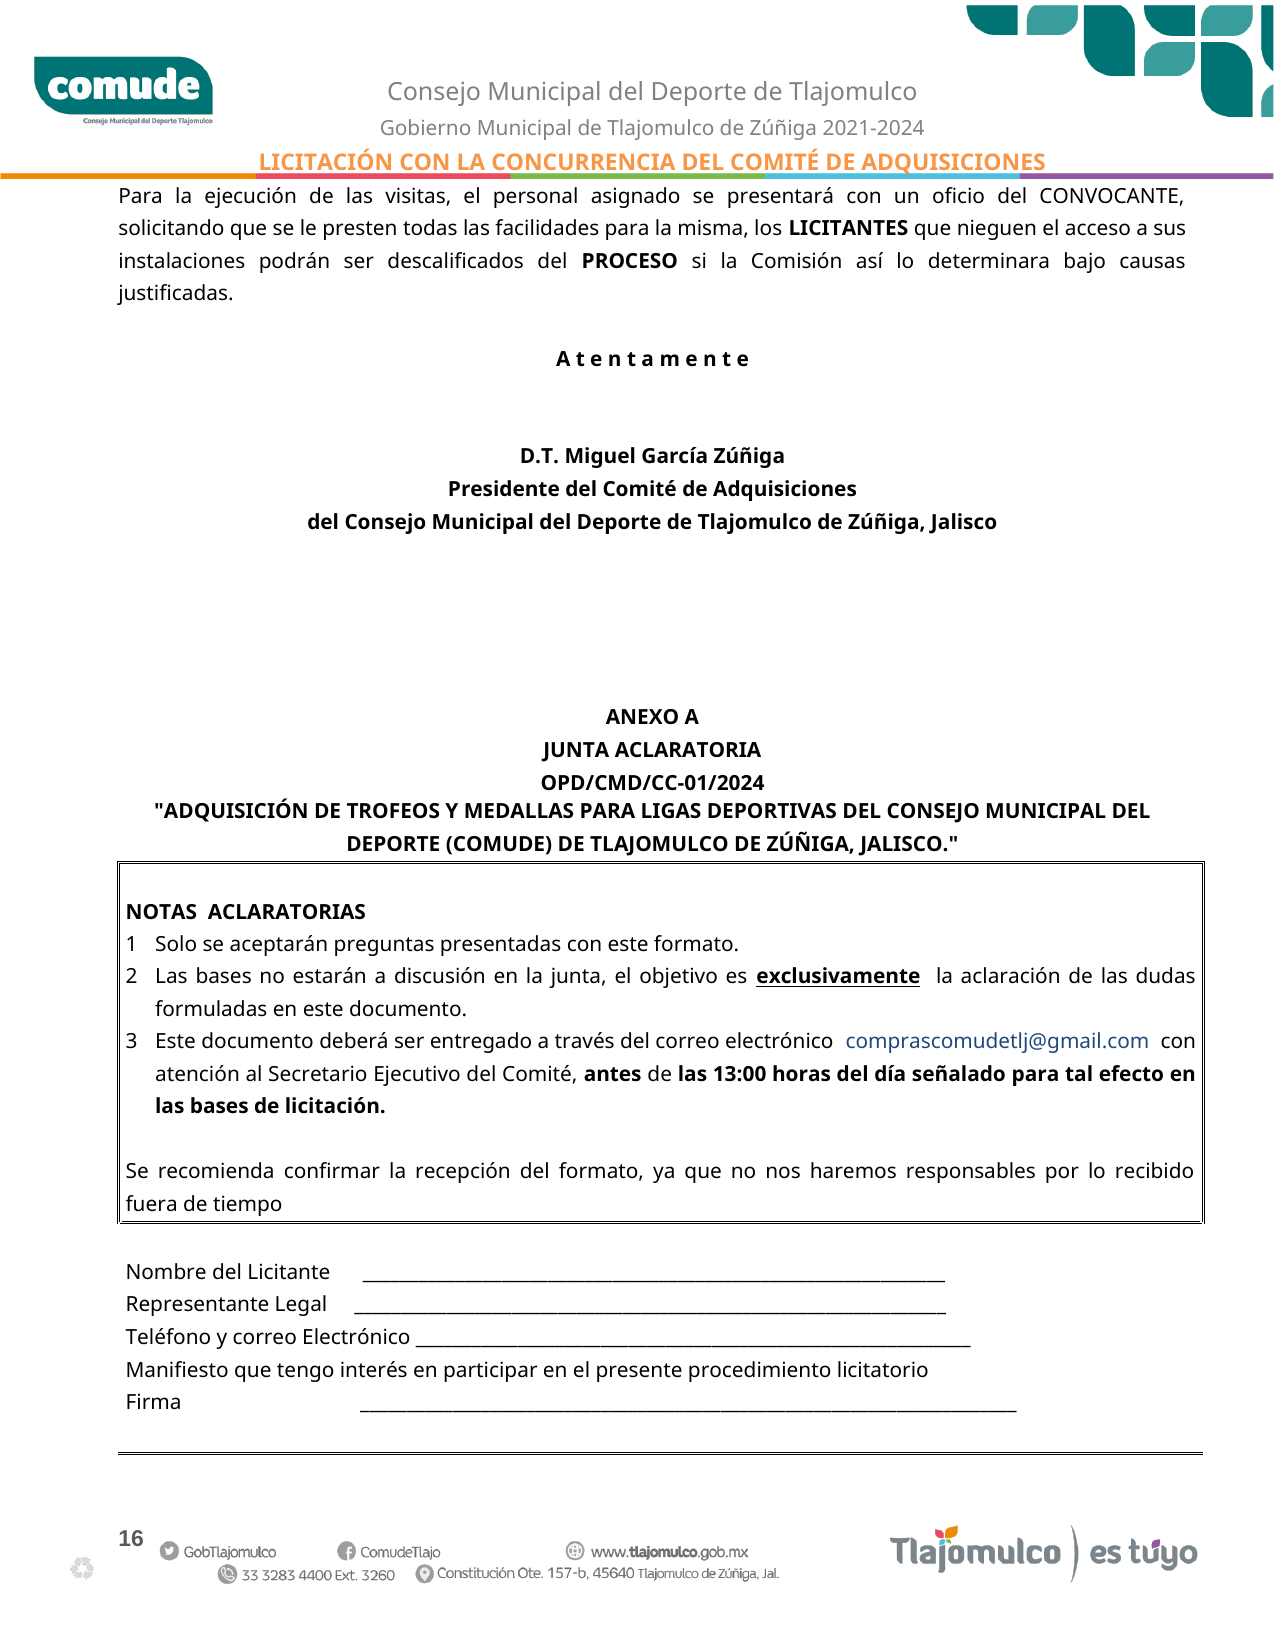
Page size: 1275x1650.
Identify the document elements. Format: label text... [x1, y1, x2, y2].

picture [0, 1500, 1266, 1618]
text OPD/CMD/CC-01/2024 [118, 768, 1186, 796]
text "ADQUISICIÓN DE TROFEOS Y MEDALLAS PARA LIGAS DEPORTIVAS DEL CONSEJO MUNICIPAL DEL DEPORTE (COMUDE) DE TLAJOMULCO DE ZÚÑIGA, JALISCO." [118, 796, 1186, 857]
text Para la ejecución de las visitas, el personal asignado se presentará con un oficio del CONVOCANTE, solicitando que se le presten todas las facilidades para la misma, los LICITANTES que nieguen el acceso a sus instalaciones podrán ser descalificados del PROCESO si la Comisión así lo determinara bajo causas justificadas. [118, 181, 1186, 307]
text del Consejo Municipal del Deporte de Tlajomulco de Zúñiga, Jalisco [118, 507, 1186, 535]
table_cell 2 [120, 962, 148, 1026]
table_cell 1 [120, 929, 148, 962]
picture [0, 5, 1274, 179]
table_cell 3 [120, 1026, 148, 1156]
text ANEXO A [118, 702, 1186, 731]
table_cell Las bases no estarán a discusión en la junta, el objetivo es exclusivamente la aclaración de las dudas formuladas en este documento. [148, 962, 1202, 1026]
table_header NOTAS ACLARATORIAS [120, 864, 1202, 929]
text D.T. Miguel García Zúñiga [118, 442, 1186, 470]
table_cell Solo se aceptarán preguntas presentadas con este formato. [148, 929, 1202, 962]
text Presidente del Comité de Adquisiciones [118, 474, 1186, 503]
text JUNTA ACLARATORIA [118, 735, 1186, 763]
text A t e n t a m e n t e [118, 344, 1186, 372]
table_cell Este documento deberá ser entregado a través del correo electrónico comprascomudetlj@gmail.com con atención al Secretario Ejecutivo del Comité, antes de las 13:00 horas del día señalado para tal efecto en las bases de licitación. [148, 1026, 1202, 1156]
table_cell Se recomienda confirmar la recepción del formato, ya que no nos haremos responsables por lo recibido fuera de tiempo [120, 1156, 1202, 1221]
table_cell Nombre del Licitante _______________________________________________________________ Representante Legal ________________________________________________________________ Teléfono y correo Electrónico ____________________________________________________________ Manifiesto que tengo interés en participar en el presente procedimiento licitatorio Firma _______________________________________________________________________ [118, 1221, 1203, 1452]
